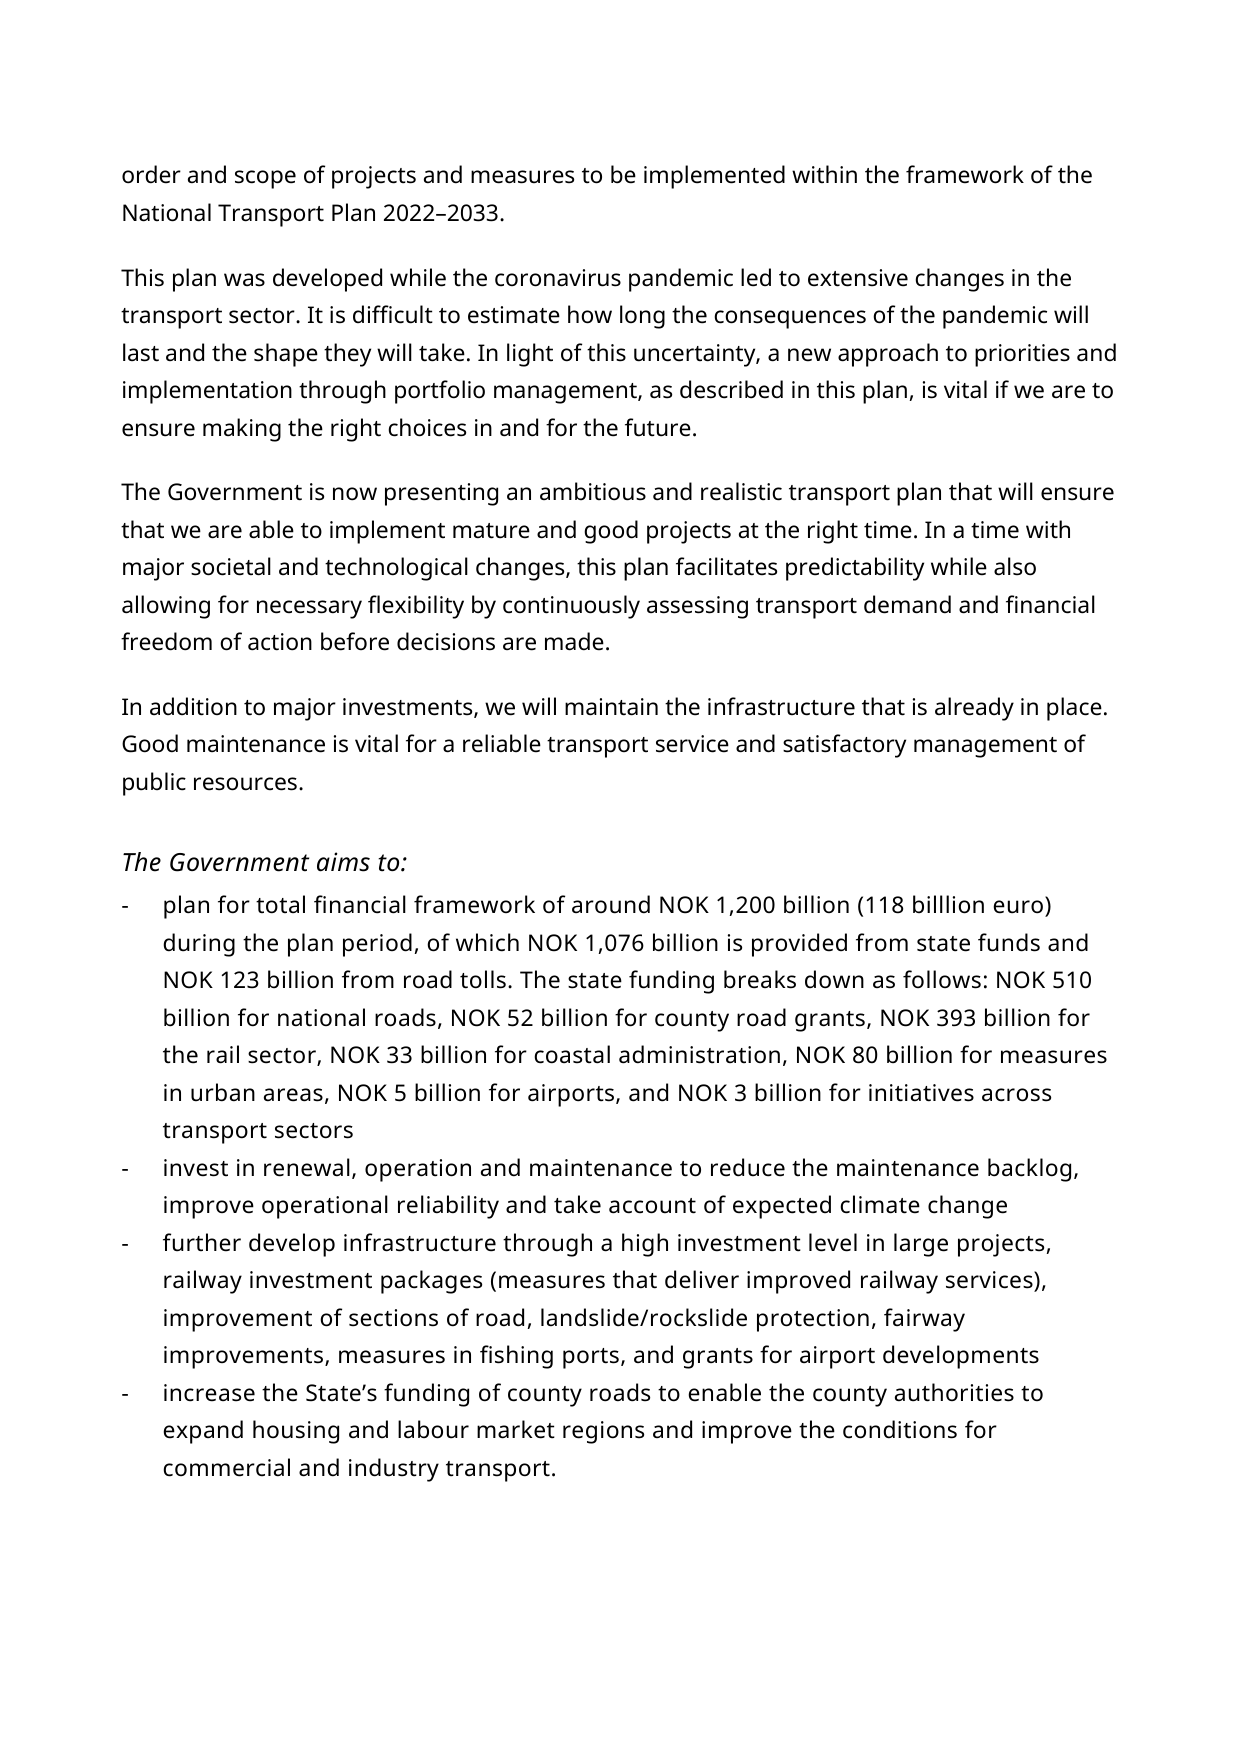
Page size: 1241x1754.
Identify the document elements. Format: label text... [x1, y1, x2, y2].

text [121, 159, 1119, 228]
text The Government aims to: [121, 845, 1119, 879]
list invest in renewal, operation and maintenance to reduce the maintenance backlog, improve operational reliability and take account of expected climate change [121, 1152, 1119, 1221]
list increase the State’s funding of county roads to enable the county authorities to expand housing and labour market regions and improve the conditions for commercial and industry transport. [121, 1377, 1119, 1483]
text This plan was developed while the coronavirus pandemic led to extensive changes in the transport sector. It is difficult to estimate how long the consequences of the pandemic will last and the shape they will take. In light of this uncertainty, a new approach to priorities and implementation through portfolio management, as described in this plan, is vital if we are to ensure making the right choices in and for the future. [121, 262, 1119, 443]
text In addition to major investments, we will maintain the infrastructure that is already in place. Good maintenance is vital for a reliable transport service and satisfactory management of public resources. [121, 691, 1119, 797]
text The Government is now presenting an ambitious and realistic transport plan that will ensure that we are able to implement mature and good projects at the right time. In a time with major societal and technological changes, this plan facilitates predictability while also allowing for necessary flexibility by continuously assessing transport demand and financial freedom of action before decisions are made. [121, 476, 1119, 657]
list further develop infrastructure through a high investment level in large projects, railway investment packages (measures that deliver improved railway services), improvement of sections of road, landslide/rockslide protection, fairway improvements, measures in fishing ports, and grants for airport developments [121, 1227, 1119, 1371]
list plan for total financial framework of around NOK 1,200 billion (118 billlion euro) during the plan period, of which NOK 1,076 billion is provided from state funds and NOK 123 billion from road tolls. The state funding breaks down as follows: NOK 510 billion for national roads, NOK 52 billion for county road grants, NOK 393 billion for the rail sector, NOK 33 billion for coastal administration, NOK 80 billion for measures in urban areas, NOK 5 billion for airports, and NOK 3 billion for initiatives across transport sectors [121, 889, 1119, 1146]
